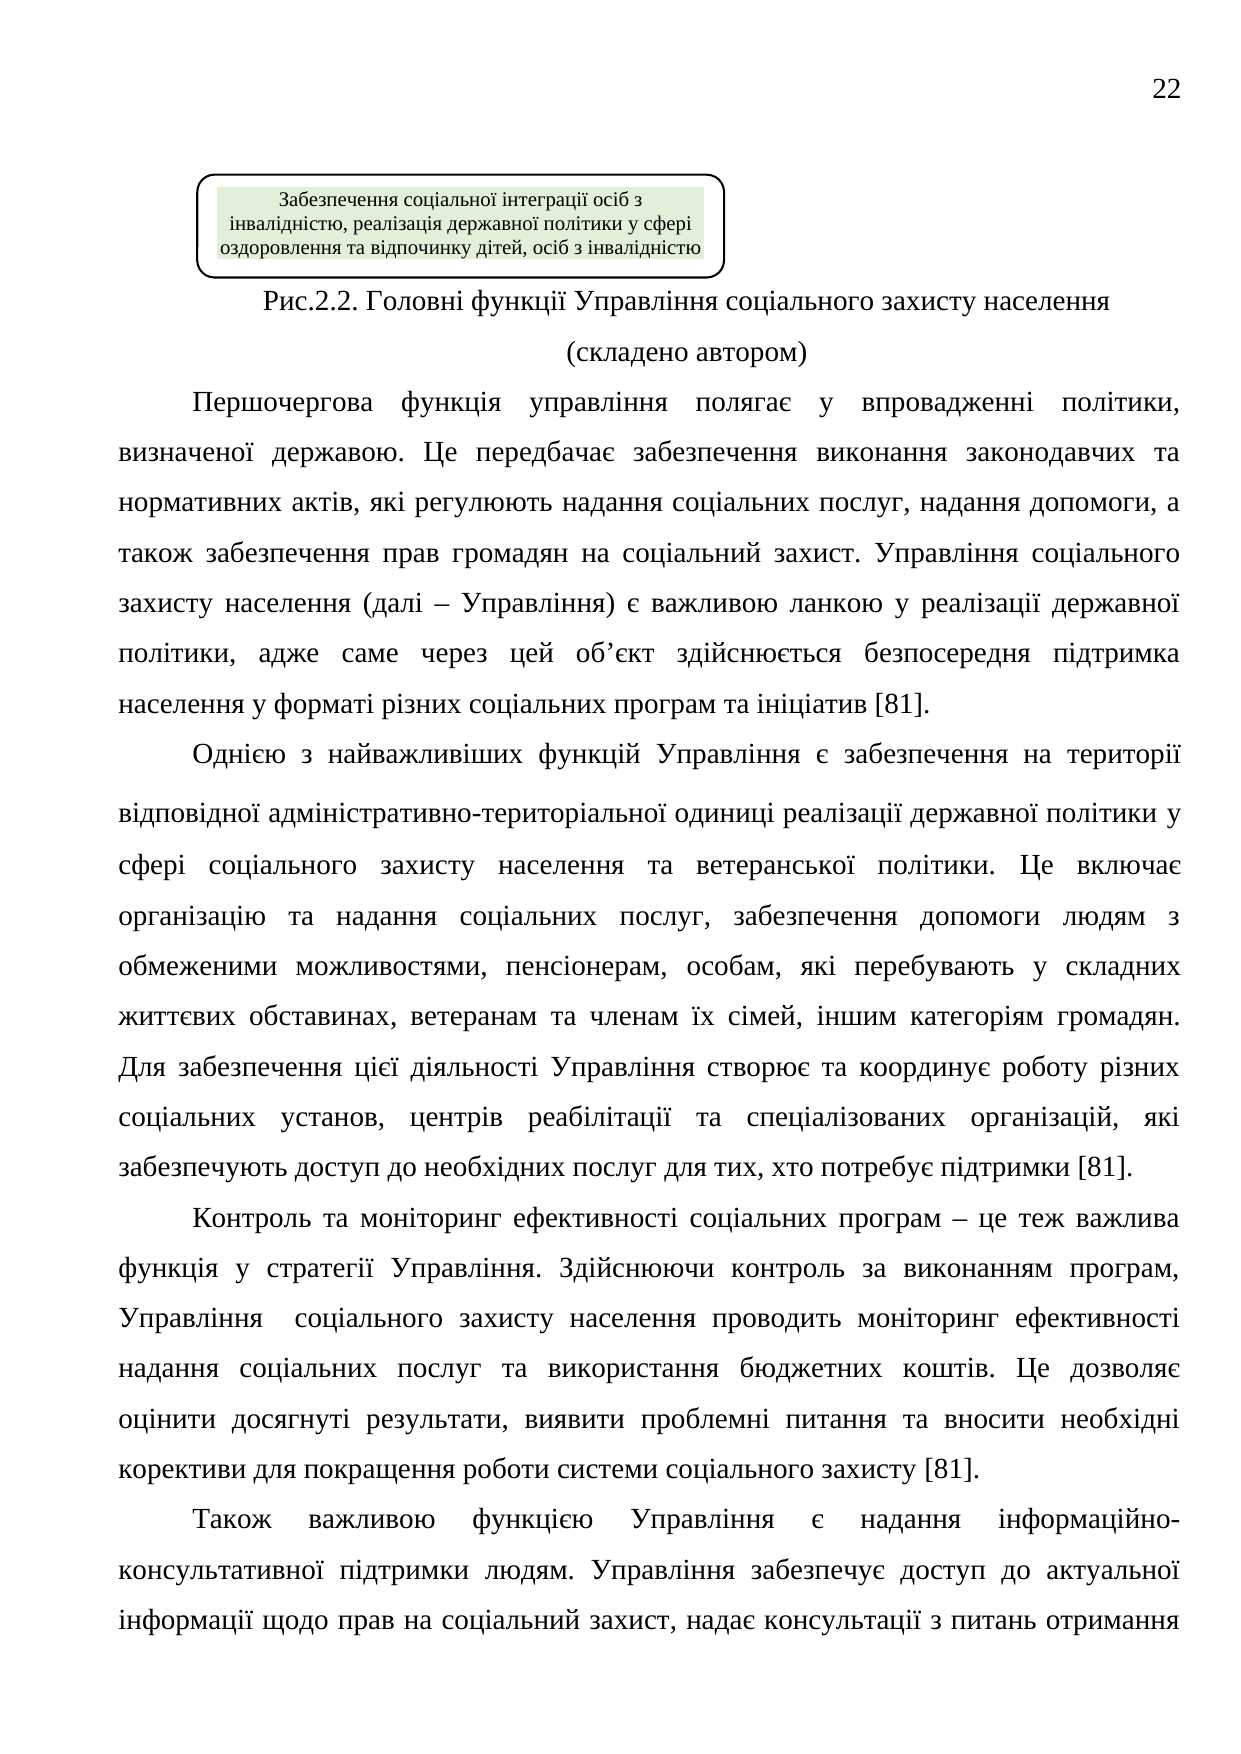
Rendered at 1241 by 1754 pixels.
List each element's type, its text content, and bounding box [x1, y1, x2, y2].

text Контроль та моніторинг ефективності соціальних програм – це теж важлива функція у стратегії Управління. Здійснюючи контроль за виконанням програм, Управління соціального захисту населення проводить моніторинг ефективності надання соціальних послуг та використання бюджетних коштів. Це дозволяє оцінити досягнуті результати, виявити проблемні питання та вносити необхідні корективи для покращення роботи системи соціального захисту [81]. [118, 1200, 1181, 1485]
text (складено автором) [118, 334, 1181, 367]
text Рис.2.2. Головні функції Управління соціального захисту населення [118, 283, 1181, 317]
text Однією з найважливіших функцій Управління є забезпечення на території відповідної адміністративно-територіальної одиниці реалізації державної політики у сфері соціального захисту населення та ветеранської політики. Це включає організацію та надання соціальних послуг, забезпечення допомоги людям з обмеженими можливостями, пенсіонерам, особам, які перебувають у складних життєвих обставинах, ветеранам та членам їх сімей, іншим категоріям громадян. Для забезпечення цієї діяльності Управління створює та координує роботу різних соціальних установ, центрів реабілітації та спеціалізованих організацій, які забезпечують доступ до необхідних послуг для тих, хто потребує підтримки [81]. [118, 736, 1181, 1183]
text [118, 1502, 1181, 1636]
text Першочергова функція управління полягає у впровадженні політики, визначеної державою. Це передбачає забезпечення виконання законодавчих та нормативних актів, які регулюють надання соціальних послуг, надання допомоги, а також забезпечення прав громадян на соціальний захист. Управління соціального захисту населення (далі – Управління) є важливою ланкою у реалізації державної політики, адже саме через цей об’єкт здійснюється безпосередня підтримка населення у форматі різних соціальних програм та ініціатив [81]. [118, 384, 1181, 719]
